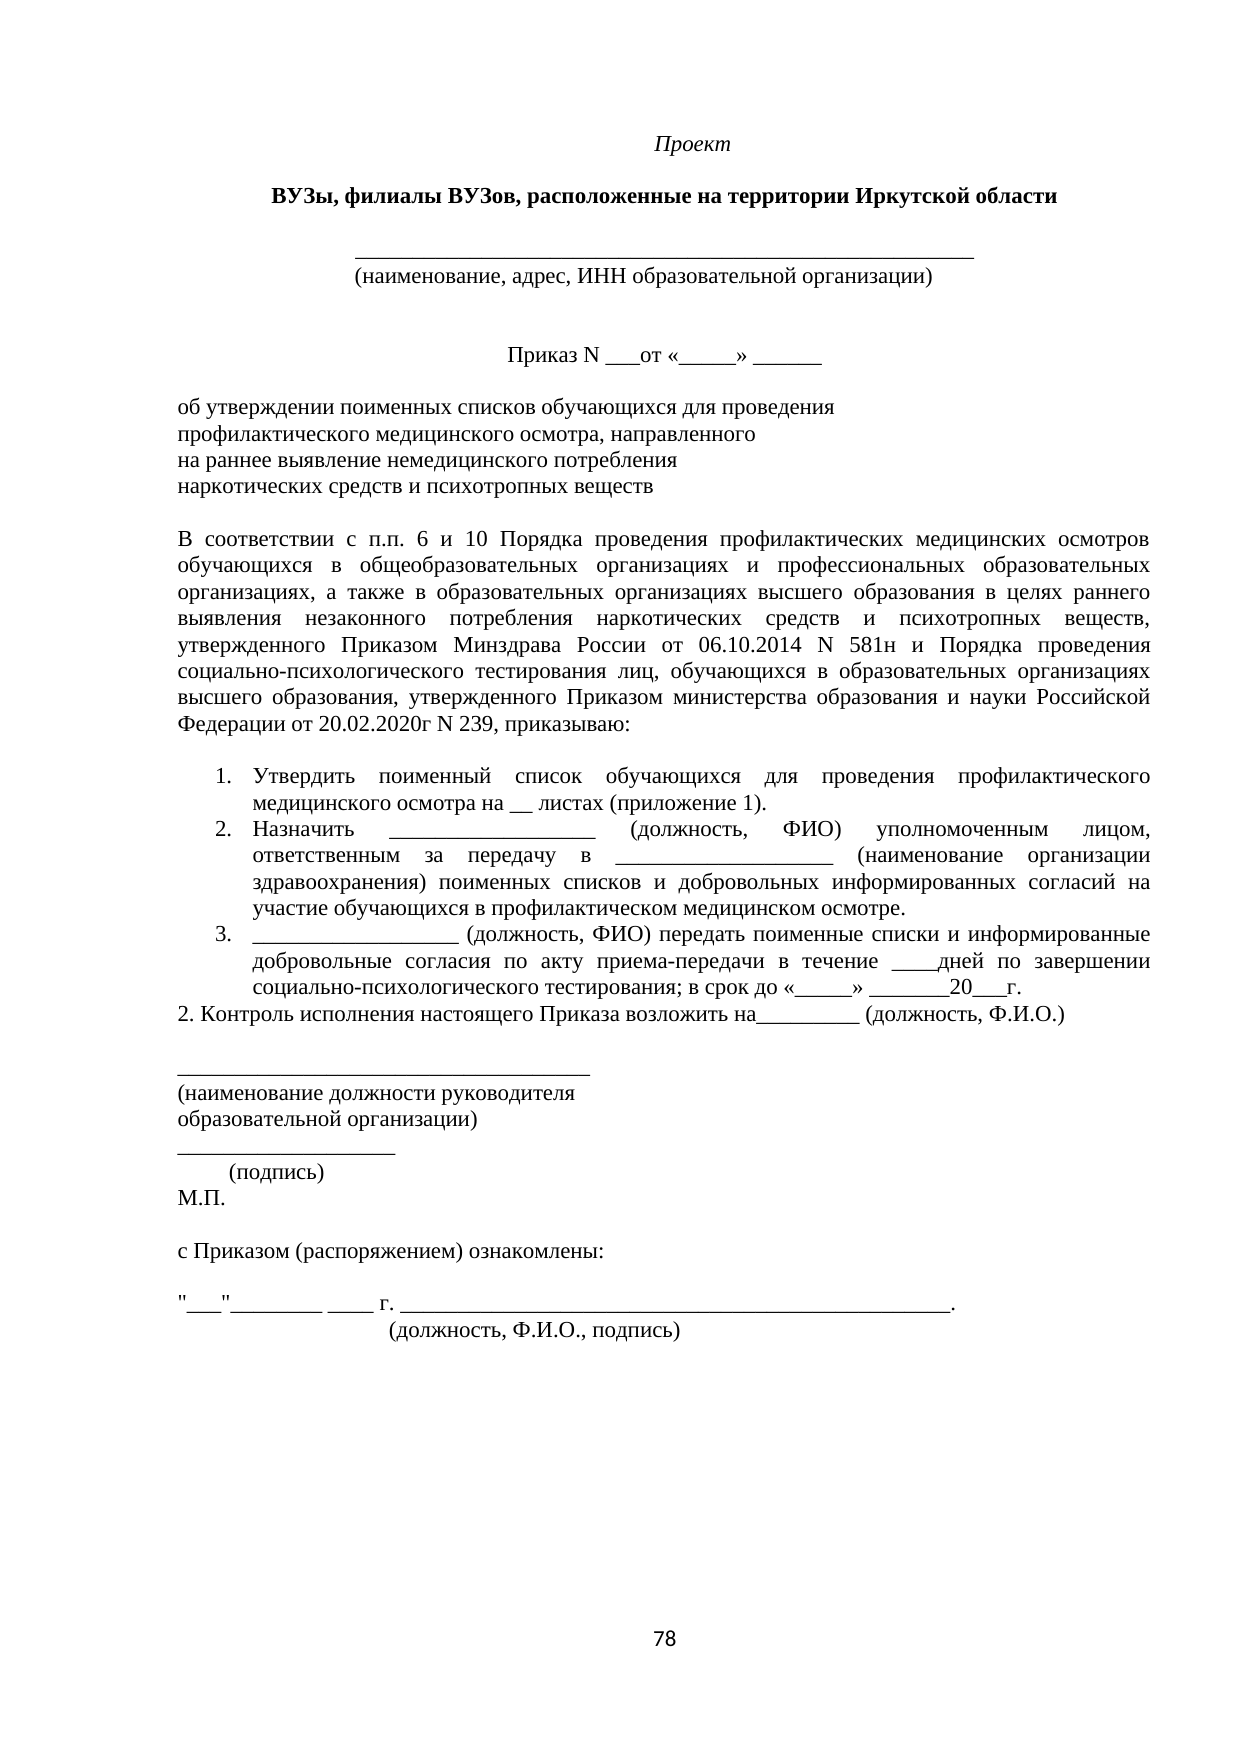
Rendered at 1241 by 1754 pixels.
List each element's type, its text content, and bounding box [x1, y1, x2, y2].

list Назначить __________________ (должность, ФИО) уполномоченным лицом, ответственным за передачу в ___________________ (наименование организации здравоохранения) поименных списков и добровольных информированных согласий на участие обучающихся в профилактическом медицинском осмотре. [215, 815, 1152, 921]
text (должность, Ф.И.О., подпись) [177, 1316, 1152, 1342]
text наркотических средств и психотропных веществ [177, 472, 1152, 499]
text (наименование, адрес, ИНН образовательной организации) [177, 262, 1152, 288]
text на раннее выявление немедицинского потребления [177, 446, 1152, 472]
text образовательной организации) [177, 1105, 1152, 1131]
text ______________________________________________________ [177, 235, 1152, 262]
text М.П. [177, 1184, 1152, 1210]
text Проект [177, 130, 1152, 156]
text 2. Контроль исполнения настоящего Приказа возложить на_________ (должность, Ф.И.О.) [177, 999, 1152, 1026]
text В соответствии с п.п. 6 и 10 Порядка проведения профилактических медицинских осмотров обучающихся в общеобразовательных организациях и профессиональных образовательных организациях, а также в образовательных организациях высшего образования в целях раннего выявления незаконного потребления наркотических средств и психотропных веществ, утвержденного Приказом Минздрава России от 06.10.2014 N 581н и Порядка проведения социально-психологического тестирования лиц, обучающихся в образовательных организациях высшего образования, утвержденного Приказом министерства образования и науки Российской Федерации от 20.02.2020г N 239, приказываю: [177, 525, 1152, 736]
list __________________ (должность, ФИО) передать поименные списки и информированные добровольные согласия по акту приема-передачи в течение ____дней по завершении социально-психологического тестирования; в срок до «_____» _______20___г. [215, 921, 1152, 999]
text (подпись) [177, 1158, 1152, 1184]
text (наименование должности руководителя [177, 1079, 1152, 1105]
text Приказ N ___от «_____» ______ [177, 341, 1152, 367]
text ВУЗы, филиалы ВУЗов, расположенные на территории Иркутской области [177, 183, 1152, 209]
text об утверждении поименных списков обучающихся для проведения [177, 393, 1152, 420]
text с Приказом (распоряжением) ознакомлены: [177, 1237, 1152, 1263]
text ___________________ [177, 1131, 1152, 1158]
list Утвердить поименный список обучающихся для проведения профилактического медицинского осмотра на __ листах (приложение 1). [215, 762, 1152, 815]
text профилактического медицинского осмотра, направленного [177, 420, 1152, 446]
text "___"________ ____ г. ________________________________________________. [177, 1289, 1152, 1316]
text ____________________________________ [177, 1052, 1152, 1079]
